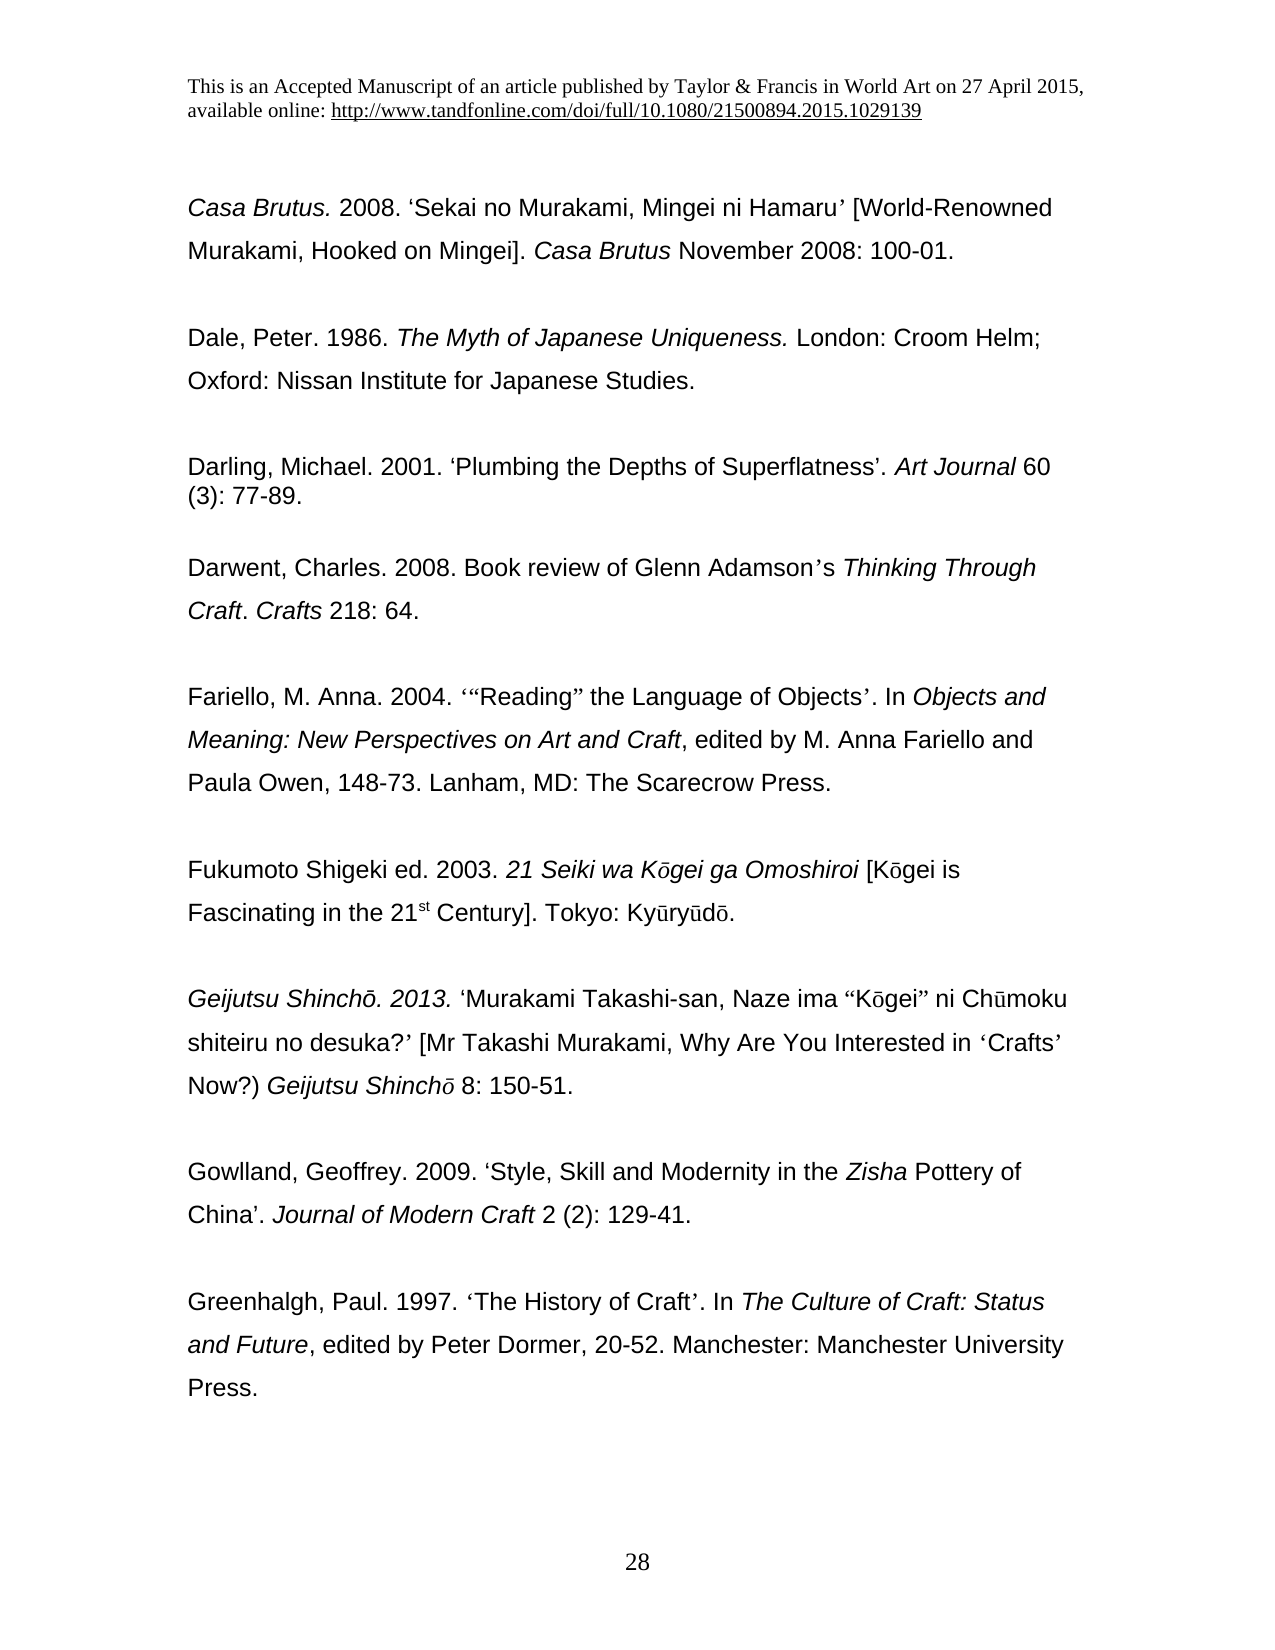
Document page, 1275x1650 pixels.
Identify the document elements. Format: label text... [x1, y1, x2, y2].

text Gowlland, Geoffrey. 2009. ‘Style, Skill and Modernity in the Zisha Pottery of China’. Journal of Modern Craft 2 (2): 129-41. [187, 1157, 1087, 1229]
text Greenhalgh, Paul. 1997. ‘The History of Craft’. In The Culture of Craft: Status and Future, edited by Peter Dormer, 20-52. Manchester: Manchester University Press. [187, 1286, 1087, 1402]
text Fariello, M. Anna. 2004. ‘“Reading” the Language of Objects’. In Objects and Meaning: New Perspectives on Art and Craft, edited by M. Anna Fariello and Paula Owen, 148-73. Lanham, MD: The Scarecrow Press. [187, 682, 1087, 797]
text Dale, Peter. 1986. The Myth of Japanese Uniqueness. London: Croom Helm; Oxford: Nissan Institute for Japanese Studies. [187, 323, 1087, 394]
text Darling, Michael. 2001. ‘Plumbing the Depths of Superflatness’. Art Journal 60 (3): 77-89. [187, 452, 1087, 509]
text Casa Brutus. 2008. ‘Sekai no Murakami, Mingei ni Hamaru’ [World-Renowned Murakami, Hooked on Mingei]. Casa Brutus November 2008: 100-01. [187, 193, 1087, 265]
text Darwent, Charles. 2008. Book review of Glenn Adamson’s Thinking Through Craft. Crafts 218: 64. [187, 553, 1087, 624]
text Fukumoto Shigeki ed. 2003. 21 Seiki wa Kōgei ga Omoshiroi [Kōgei is Fascinating in the 21st Century]. Tokyo: Kyūryūdō. [187, 855, 1087, 927]
text Geijutsu Shinchō. 2013. ‘Murakami Takashi-san, Naze ima “Kōgei” ni Chūmoku shiteiru no desuka?’ [Mr Takashi Murakami, Why Are You Interested in ‘Crafts’ Now?) Geijutsu Shinchō 8: 150-51. [187, 984, 1087, 1099]
